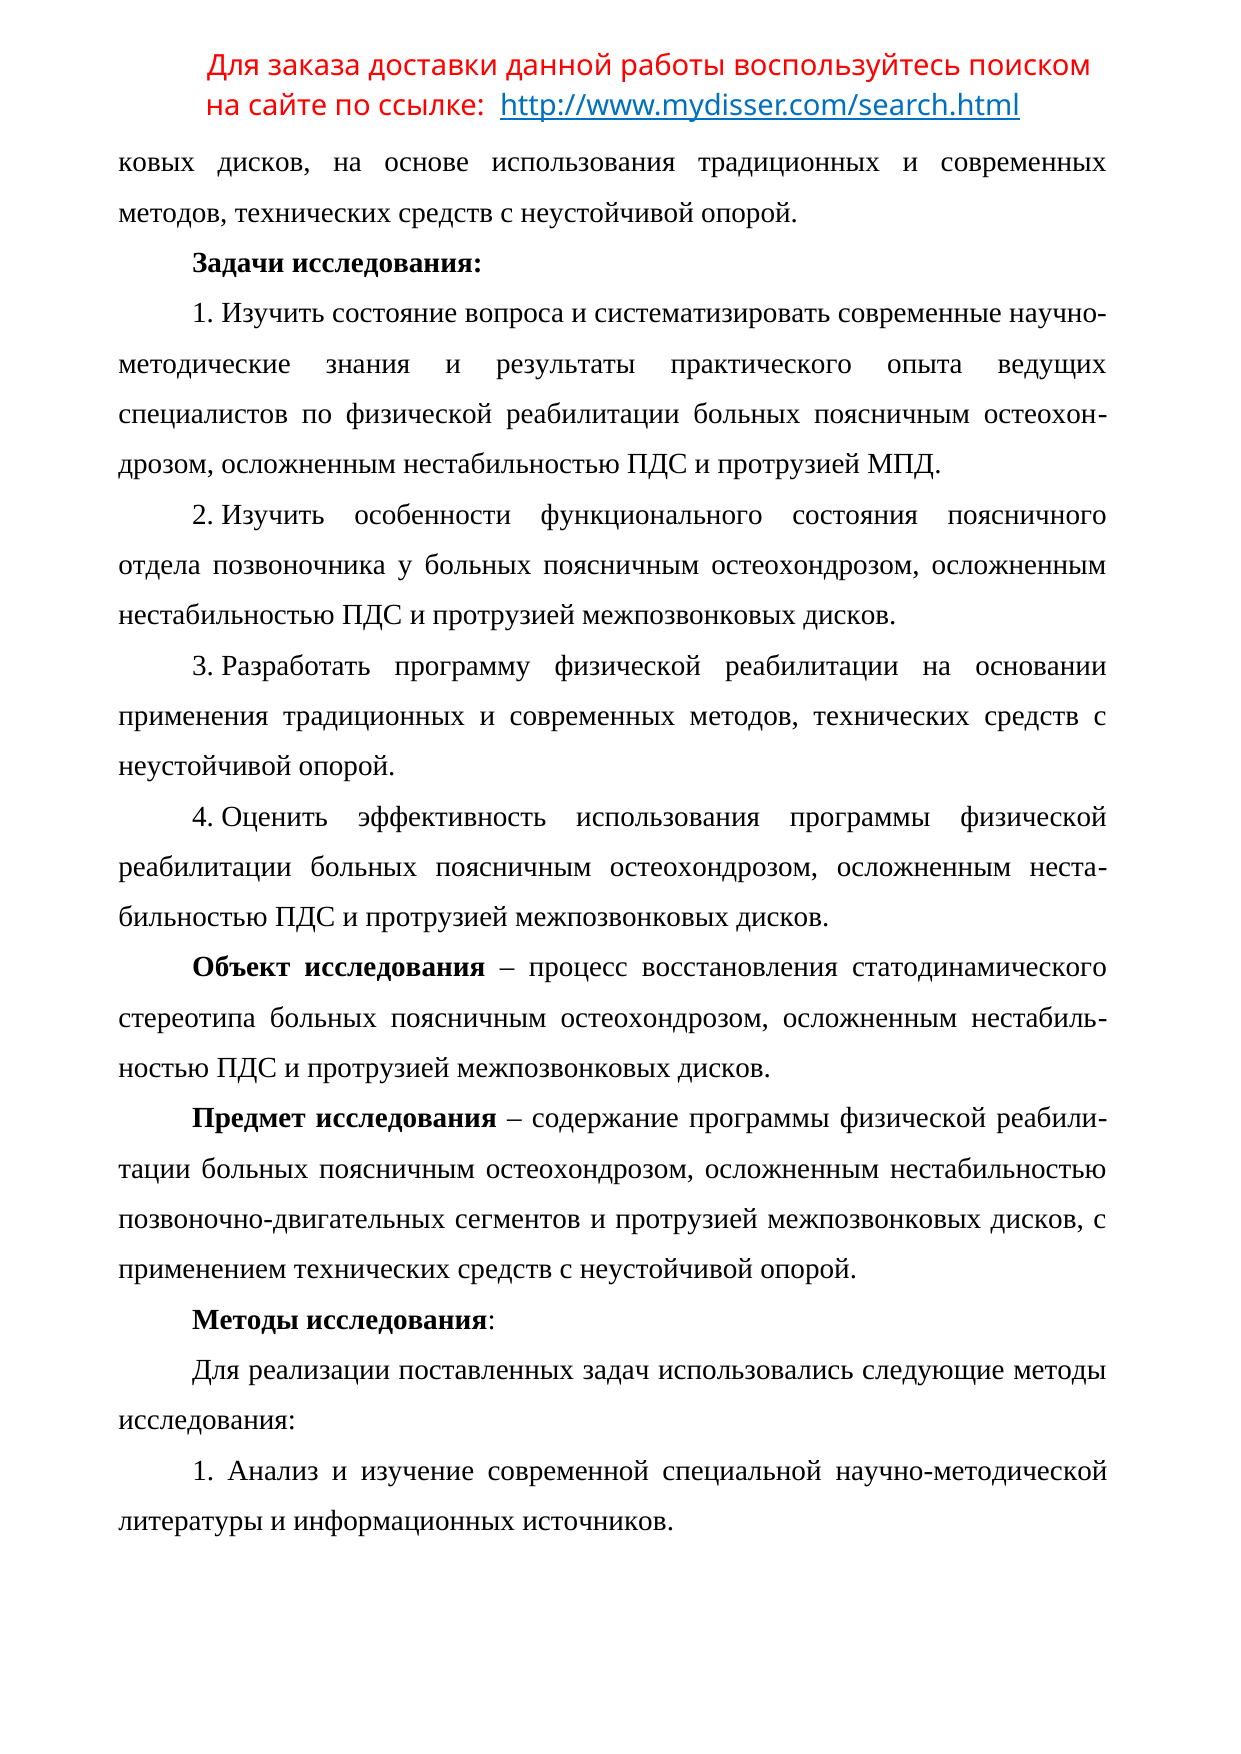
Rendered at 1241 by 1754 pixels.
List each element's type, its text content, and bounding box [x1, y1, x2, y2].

text Предмет исследования – содержание программы физической реабилитации больных поясничным остеохондрозом, осложненным нестабильностью позвоночно-двигательных сегментов и протрузией межпозвонковых дисков, с применением технических средств с неустойчивой опорой. [118, 1101, 1107, 1285]
text Для реализации поставленных задач использовались следующие методы исследования: [118, 1352, 1107, 1436]
text Задачи исследования: [118, 245, 1107, 279]
text 4. Оценить эффективность использования программы физической реабилитации больных поясничным остеохондрозом, осложненным нестабильностью ПДС и протрузией межпозвонковых дисков. [118, 799, 1107, 933]
text 3. Разработать программу физической реабилитации на основании применения традиционных и современных методов, технических средств с неустойчивой опорой. [118, 648, 1107, 782]
text 1. Анализ и изучение современной специальной научно-методической литературы и информационных источников. [118, 1453, 1107, 1537]
text 2. Изучить особенности функционального состояния поясничного отдела позвоночника у больных поясничным остеохондрозом, осложненным нестабильностью ПДС и протрузией межпозвонковых дисков. [118, 497, 1107, 631]
text 1. Изучить состояние вопроса и систематизировать современные научно-методические знания и результаты практического опыта ведущих специалистов по физической реабилитации больных поясничным остеохондрозом, осложненным нестабильностью ПДС и протрузией МПД. [118, 296, 1107, 480]
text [118, 144, 1107, 228]
text Объект исследования – процесс восстановления статодинамического стереотипа больных поясничным остеохондрозом, осложненным нестабильностью ПДС и протрузией межпозвонковых дисков. [118, 949, 1107, 1084]
text Методы исследования: [118, 1302, 1107, 1335]
